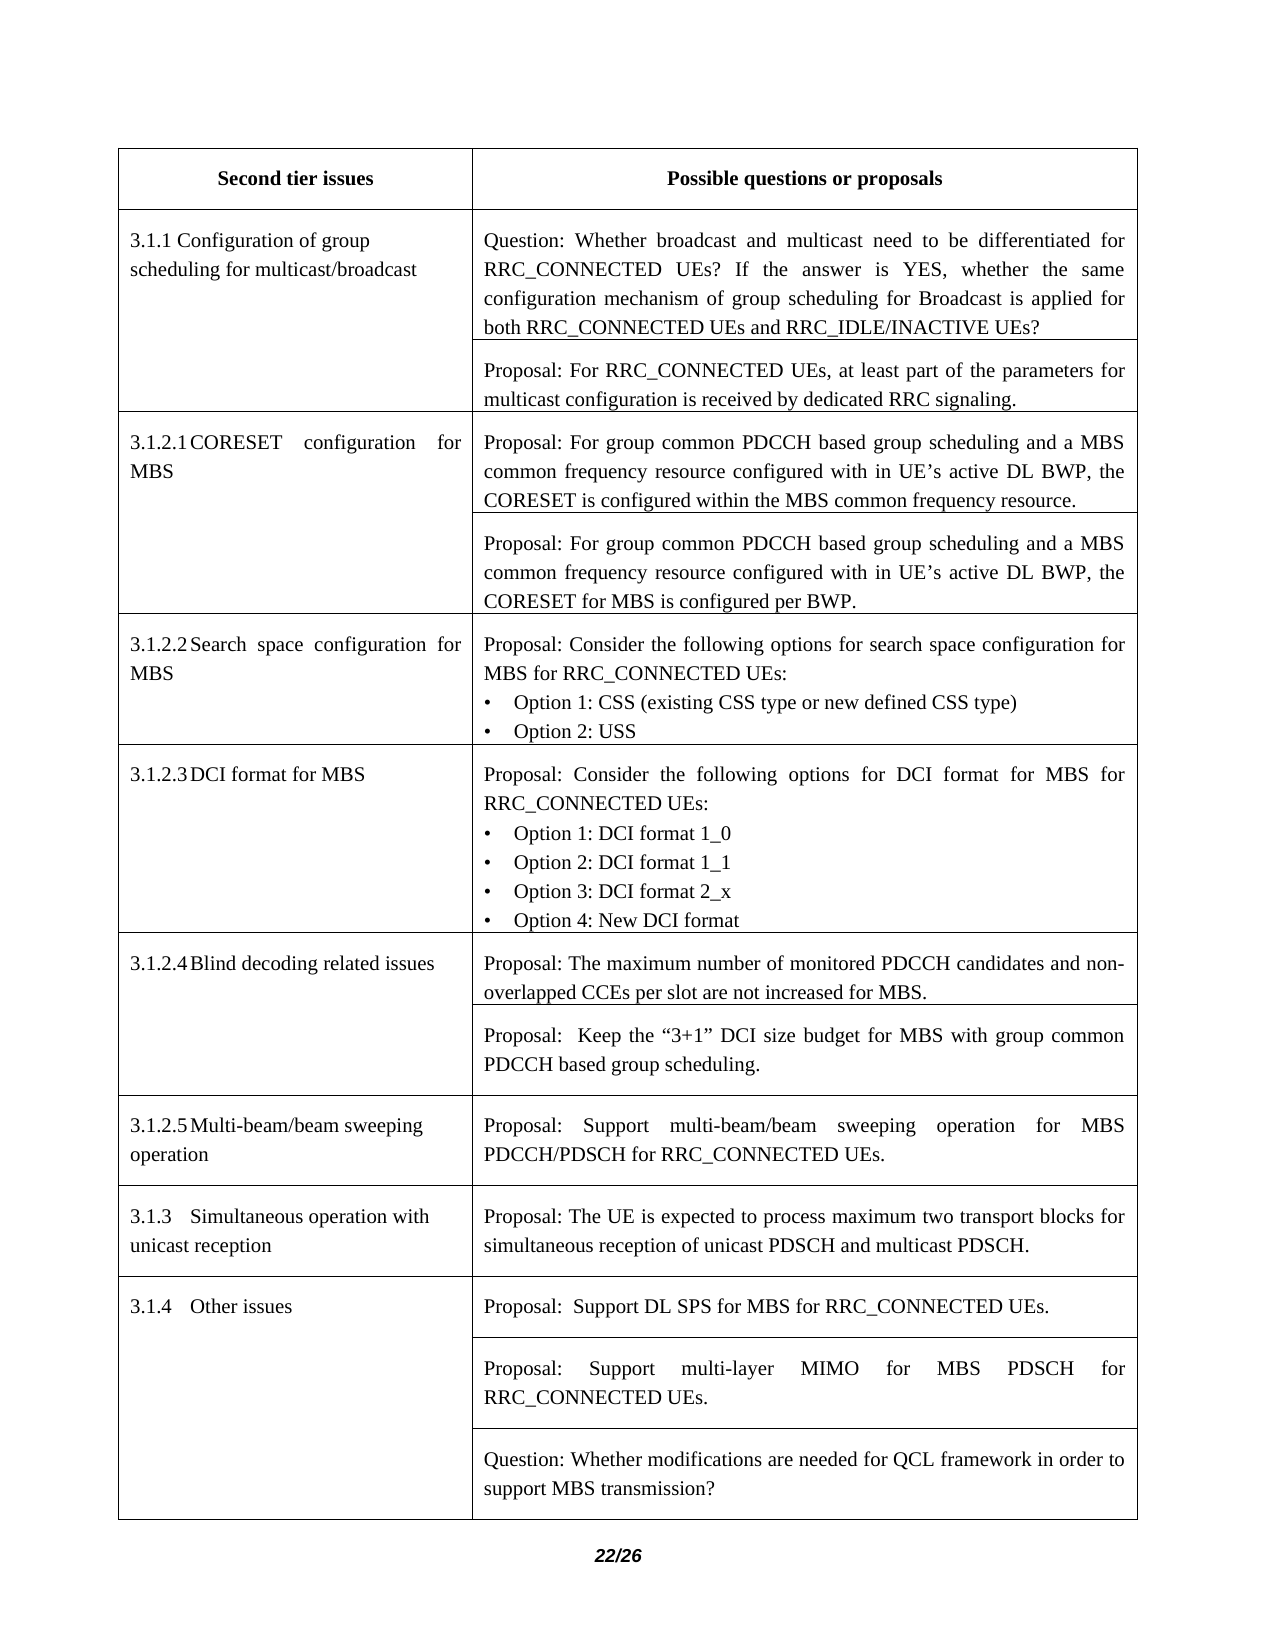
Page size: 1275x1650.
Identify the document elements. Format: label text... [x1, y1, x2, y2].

table_cell Proposal: Support DL SPS for MBS for RRC_CONNECTED UEs. [473, 1277, 1137, 1337]
table_cell 3.1.2.1 CORESET configuration for MBS [119, 412, 472, 613]
table_cell Proposal: Consider the following options for DCI format for MBS for RRC_CONNECTED UEs: • Option 1: DCI format 1_0 • Option 2: DCI format 1_1 • Option 3: DCI format 2_x • Option 4: New DCI format [473, 745, 1137, 932]
table_cell 3.1.2.3 DCI format for MBS [119, 745, 472, 932]
table_cell Proposal: The UE is expected to process maximum two transport blocks for simultaneous reception of unicast PDSCH and multicast PDSCH. [473, 1186, 1137, 1276]
table_cell 3.1.2.5 Multi-beam/beam sweeping operation [119, 1096, 472, 1185]
table_cell 3.1.3 Simultaneous operation with unicast reception [119, 1186, 472, 1276]
table_cell Proposal: The maximum number of monitored PDCCH candidates and non-overlapped CCEs per slot are not increased for MBS. [473, 933, 1137, 1004]
table_cell Question: Whether modifications are needed for QCL framework in order to support MBS transmission? [473, 1429, 1137, 1518]
table_cell Proposal: Support multi-layer MIMO for MBS PDSCH for RRC_CONNECTED UEs. [473, 1338, 1137, 1428]
table_cell Proposal: Consider the following options for search space configuration for MBS for RRC_CONNECTED UEs: • Option 1: CSS (existing CSS type or new defined CSS type) • Option 2: USS [473, 614, 1137, 743]
table_cell Proposal: For group common PDCCH based group scheduling and a MBS common frequency resource configured with in UE’s active DL BWP, the CORESET for MBS is configured per BWP. [473, 513, 1137, 613]
table_cell Proposal: For group common PDCCH based group scheduling and a MBS common frequency resource configured with in UE’s active DL BWP, the CORESET is configured within the MBS common frequency resource. [473, 412, 1137, 512]
table_cell Proposal: Support multi-beam/beam sweeping operation for MBS PDCCH/PDSCH for RRC_CONNECTED UEs. [473, 1096, 1137, 1185]
table_header Possible questions or proposals [473, 149, 1137, 209]
table_cell Proposal: Keep the “3+1” DCI size budget for MBS with group common PDCCH based group scheduling. [473, 1005, 1137, 1094]
table_header Second tier issues [119, 149, 472, 209]
table_cell Question: Whether broadcast and multicast need to be differentiated for RRC_CONNECTED UEs? If the answer is YES, whether the same configuration mechanism of group scheduling for Broadcast is applied for both RRC_CONNECTED UEs and RRC_IDLE/INACTIVE UEs? [473, 210, 1137, 339]
table_cell 3.1.4 Other issues [119, 1277, 472, 1518]
table_cell 3.1.1 Configuration of group scheduling for multicast/broadcast [119, 210, 472, 411]
table_cell 3.1.2.2 Search space configuration for MBS [119, 614, 472, 743]
table_cell Proposal: For RRC_CONNECTED UEs, at least part of the parameters for multicast configuration is received by dedicated RRC signaling. [473, 340, 1137, 411]
table_cell 3.1.2.4 Blind decoding related issues [119, 933, 472, 1094]
